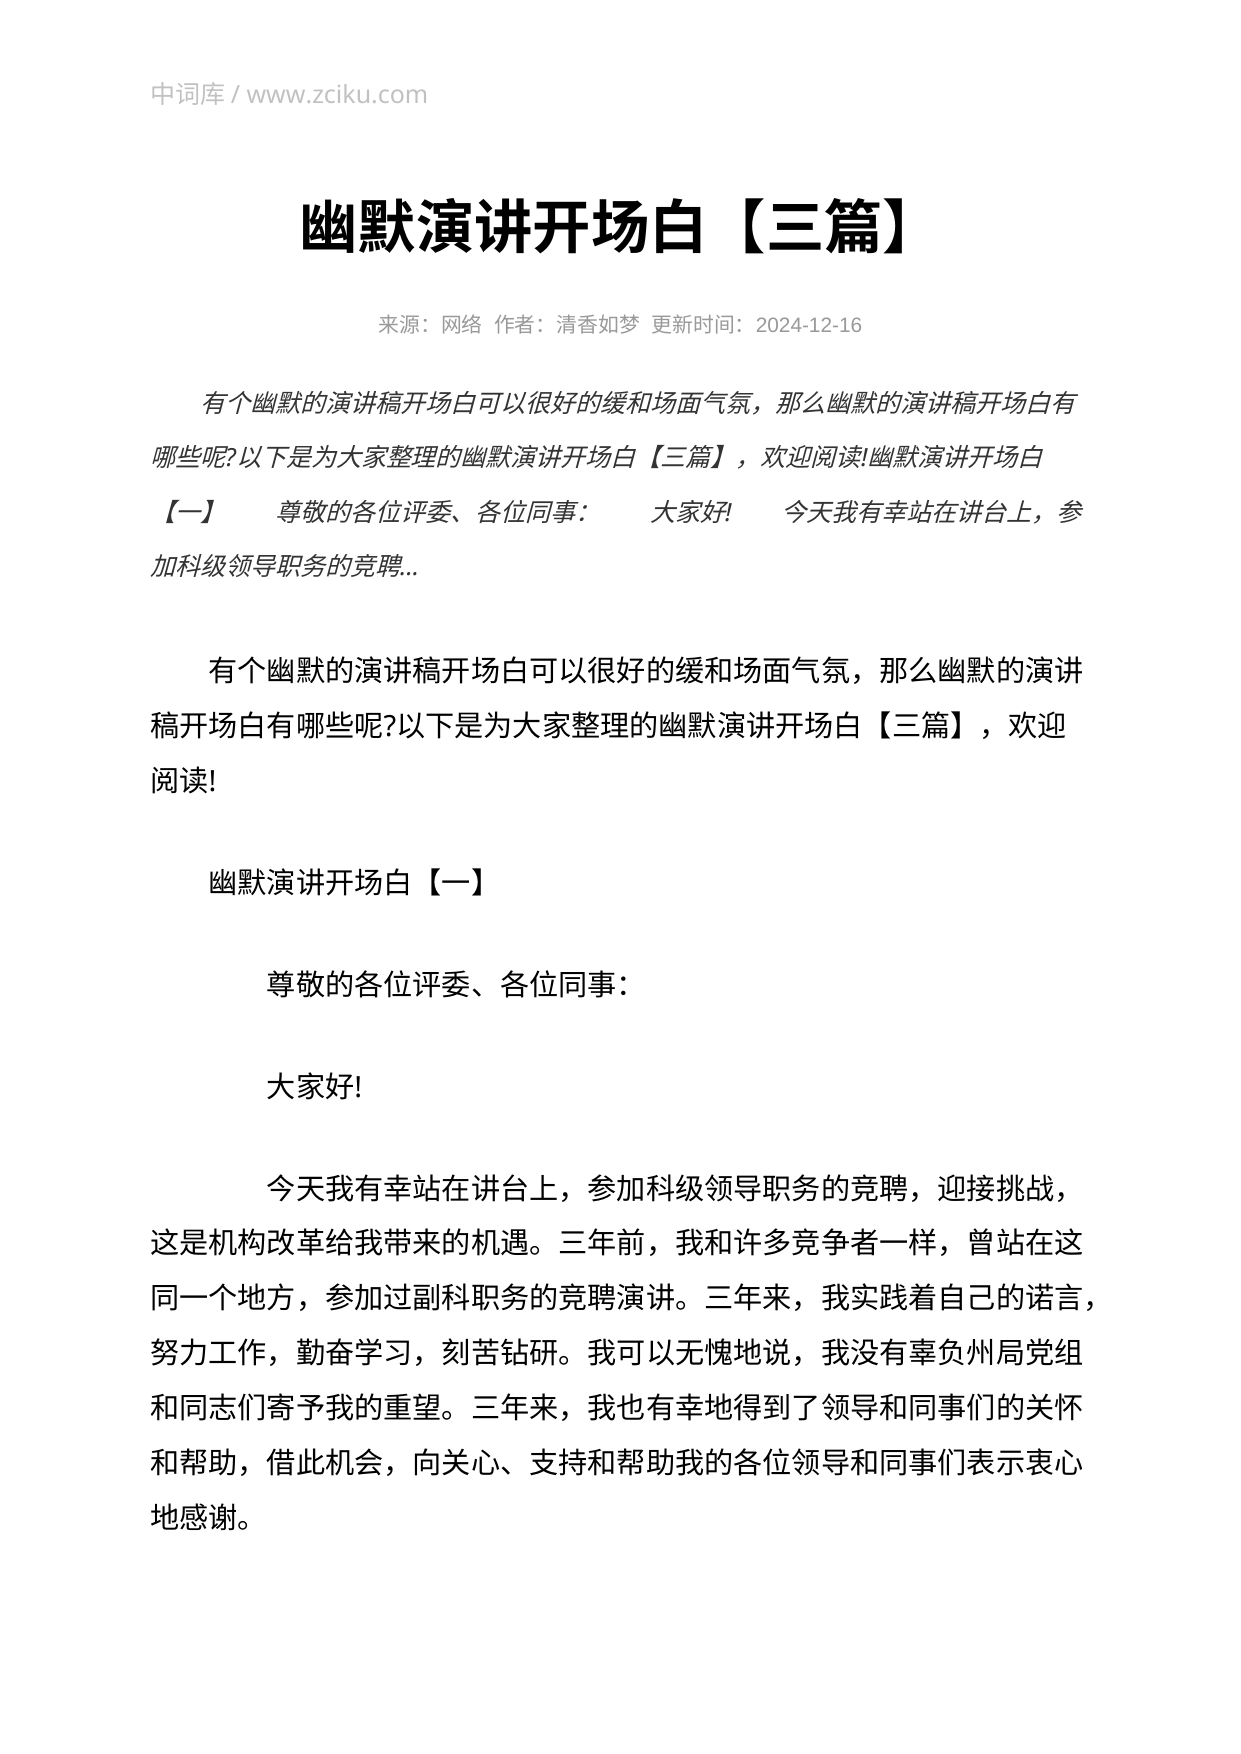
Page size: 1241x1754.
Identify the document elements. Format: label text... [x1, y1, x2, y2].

text 有个幽默的演讲稿开场白可以很好的缓和场面气氛，那么幽默的演讲稿开场白有哪些呢?以下是为大家整理的幽默演讲开场白【三篇】，欢迎阅读! [150, 648, 1090, 800]
text 大家好! [150, 1063, 1090, 1106]
subtitle 幽默演讲开场白【三篇】 [150, 181, 1090, 266]
text 尊敬的各位评委、各位同事： [150, 961, 1090, 1004]
text 幽默演讲开场白【一】 [150, 860, 1090, 902]
text 来源：网络 作者：清香如梦 更新时间：2024-12-16 [150, 313, 1090, 337]
text 今天我有幸站在讲台上，参加科级领导职务的竞聘，迎接挑战，这是机构改革给我带来的机遇。三年前，我和许多竞争者一样，曾站在这同一个地方，参加过副科职务的竞聘演讲。三年来，我实践着自己的诺言，努力工作，勤奋学习，刻苦钻研。我可以无愧地说，我没有辜负州局党组和同志们寄予我的重望。三年来，我也有幸地得到了领导和同事们的关怀和帮助，借此机会，向关心、支持和帮助我的各位领导和同事们表示衷心地感谢。 [150, 1165, 1090, 1537]
text 有个幽默的演讲稿开场白可以很好的缓和场面气氛，那么幽默的演讲稿开场白有哪些呢?以下是为大家整理的幽默演讲开场白【三篇】，欢迎阅读!幽默演讲开场白【一】 尊敬的各位评委、各位同事： 大家好! 今天我有幸站在讲台上，参加科级领导职务的竞聘... [150, 383, 1090, 583]
